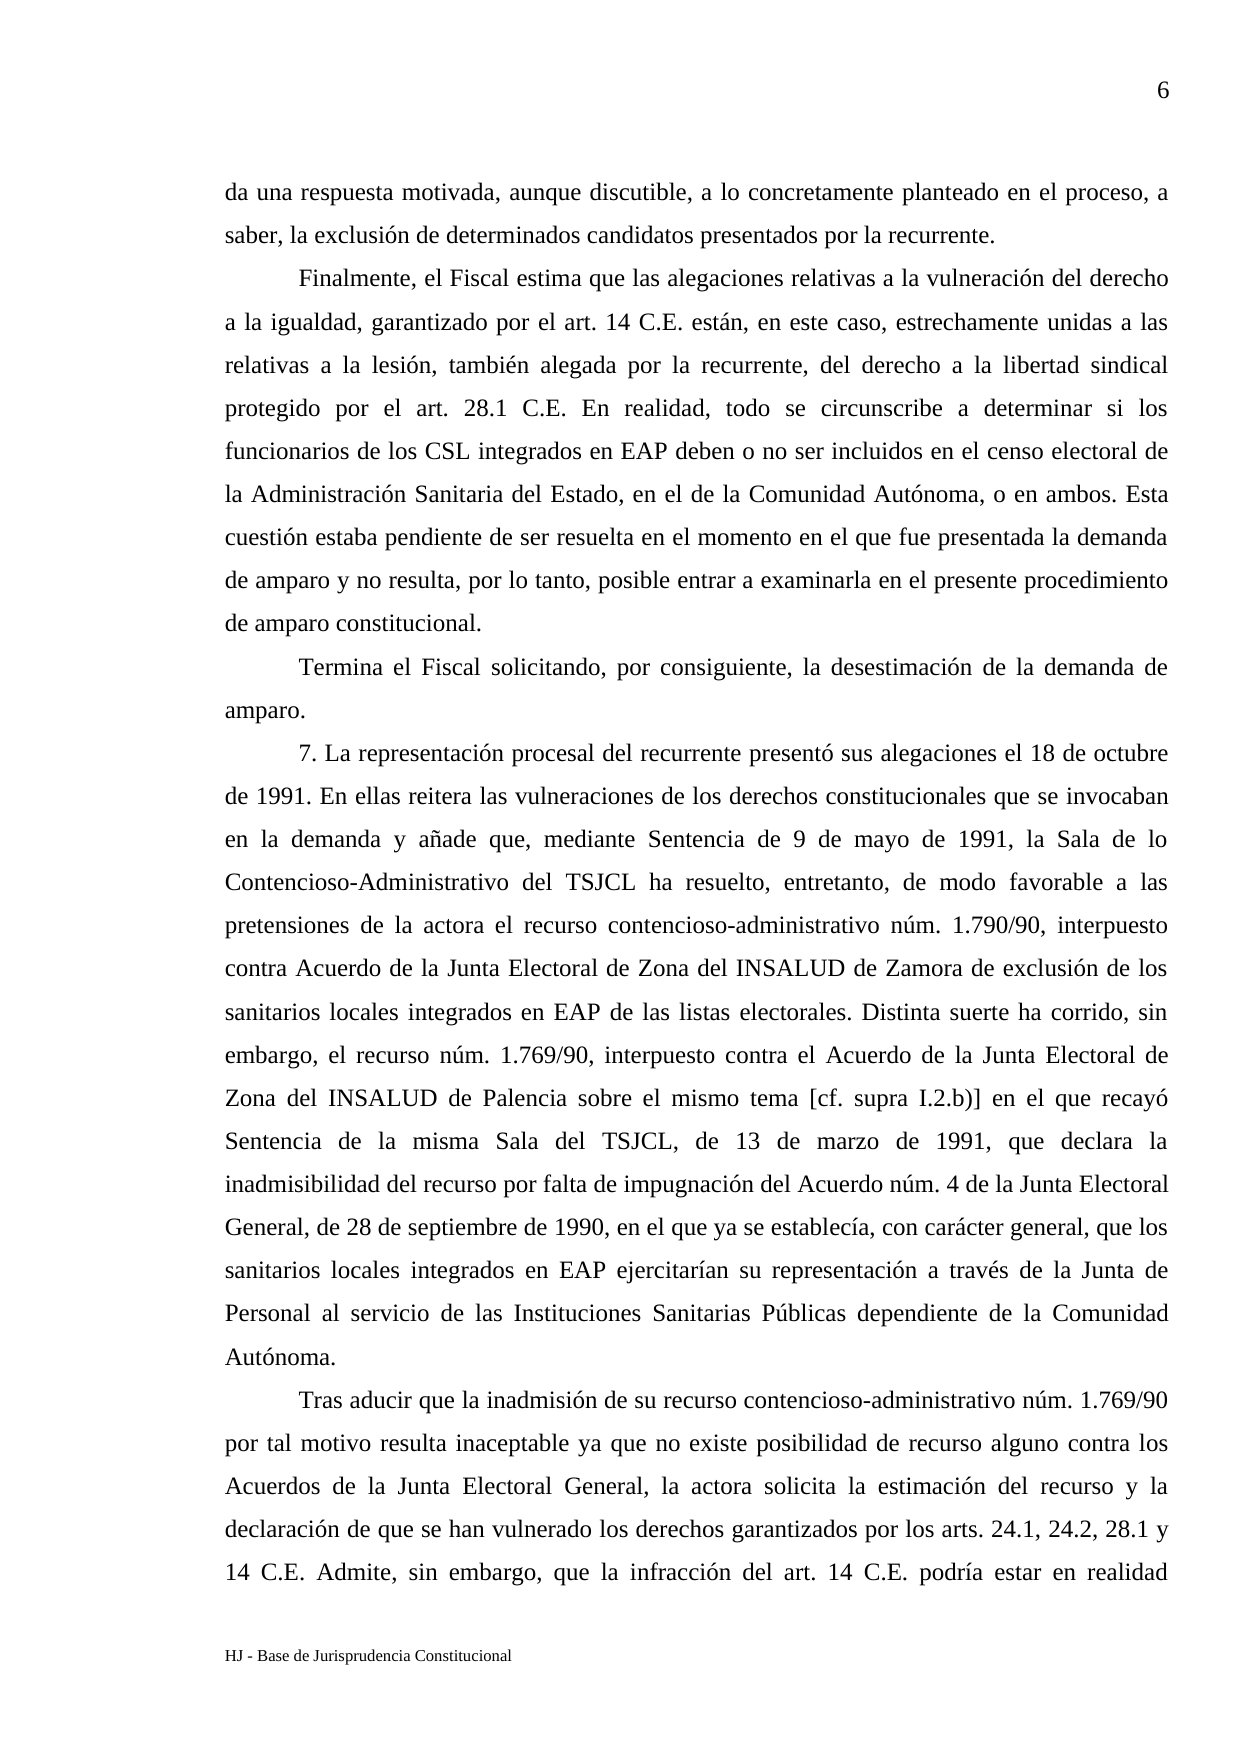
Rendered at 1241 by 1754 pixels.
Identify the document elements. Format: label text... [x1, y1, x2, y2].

text 7. La representación procesal del recurrente presentó sus alegaciones el 18 de octubre de 1991. En ellas reitera las vulneraciones de los derechos constitucionales que se invocaban en la demanda y añade que, mediante Sentencia de 9 de mayo de 1991, la Sala de lo Contencioso-Administrativo del TSJCL ha resuelto, entretanto, de modo favorable a las pretensiones de la actora el recurso contencioso-administrativo núm. 1.790/90, interpuesto contra Acuerdo de la Junta Electoral de Zona del INSALUD de Zamora de exclusión de los sanitarios locales integrados en EAP de las listas electorales. Distinta suerte ha corrido, sin embargo, el recurso núm. 1.769/90, interpuesto contra el Acuerdo de la Junta Electoral de Zona del INSALUD de Palencia sobre el mismo tema [cf. supra I.2.b)] en el que recayó Sentencia de la misma Sala del TSJCL, de 13 de marzo de 1991, que declara la inadmisibilidad del recurso por falta de impugnación del Acuerdo núm. 4 de la Junta Electoral General, de 28 de septiembre de 1990, en el que ya se establecía, con carácter general, que los sanitarios locales integrados en EAP ejercitarían su representación a través de la Junta de Personal al servicio de las Instituciones Sanitarias Públicas dependiente de la Comunidad Autónoma. [224, 738, 1169, 1370]
text Termina el Fiscal solicitando, por consiguiente, la desestimación de la demanda de amparo. [224, 652, 1169, 723]
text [224, 1385, 1169, 1586]
text Finalmente, el Fiscal estima que las alegaciones relativas a la vulneración del derecho a la igualdad, garantizado por el art. 14 C.E. están, en este caso, estrechamente unidas a las relativas a la lesión, también alegada por la recurrente, del derecho a la libertad sindical protegido por el art. 28.1 C.E. En realidad, todo se circunscribe a determinar si los funcionarios de los CSL integrados en EAP deben o no ser incluidos en el censo electoral de la Administración Sanitaria del Estado, en el de la Comunidad Autónoma, o en ambos. Esta cuestión estaba pendiente de ser resuelta en el momento en el que fue presentada la demanda de amparo y no resulta, por lo tanto, posible entrar a examinarla en el presente procedimiento de amparo constitucional. [224, 263, 1169, 637]
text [224, 177, 1169, 249]
